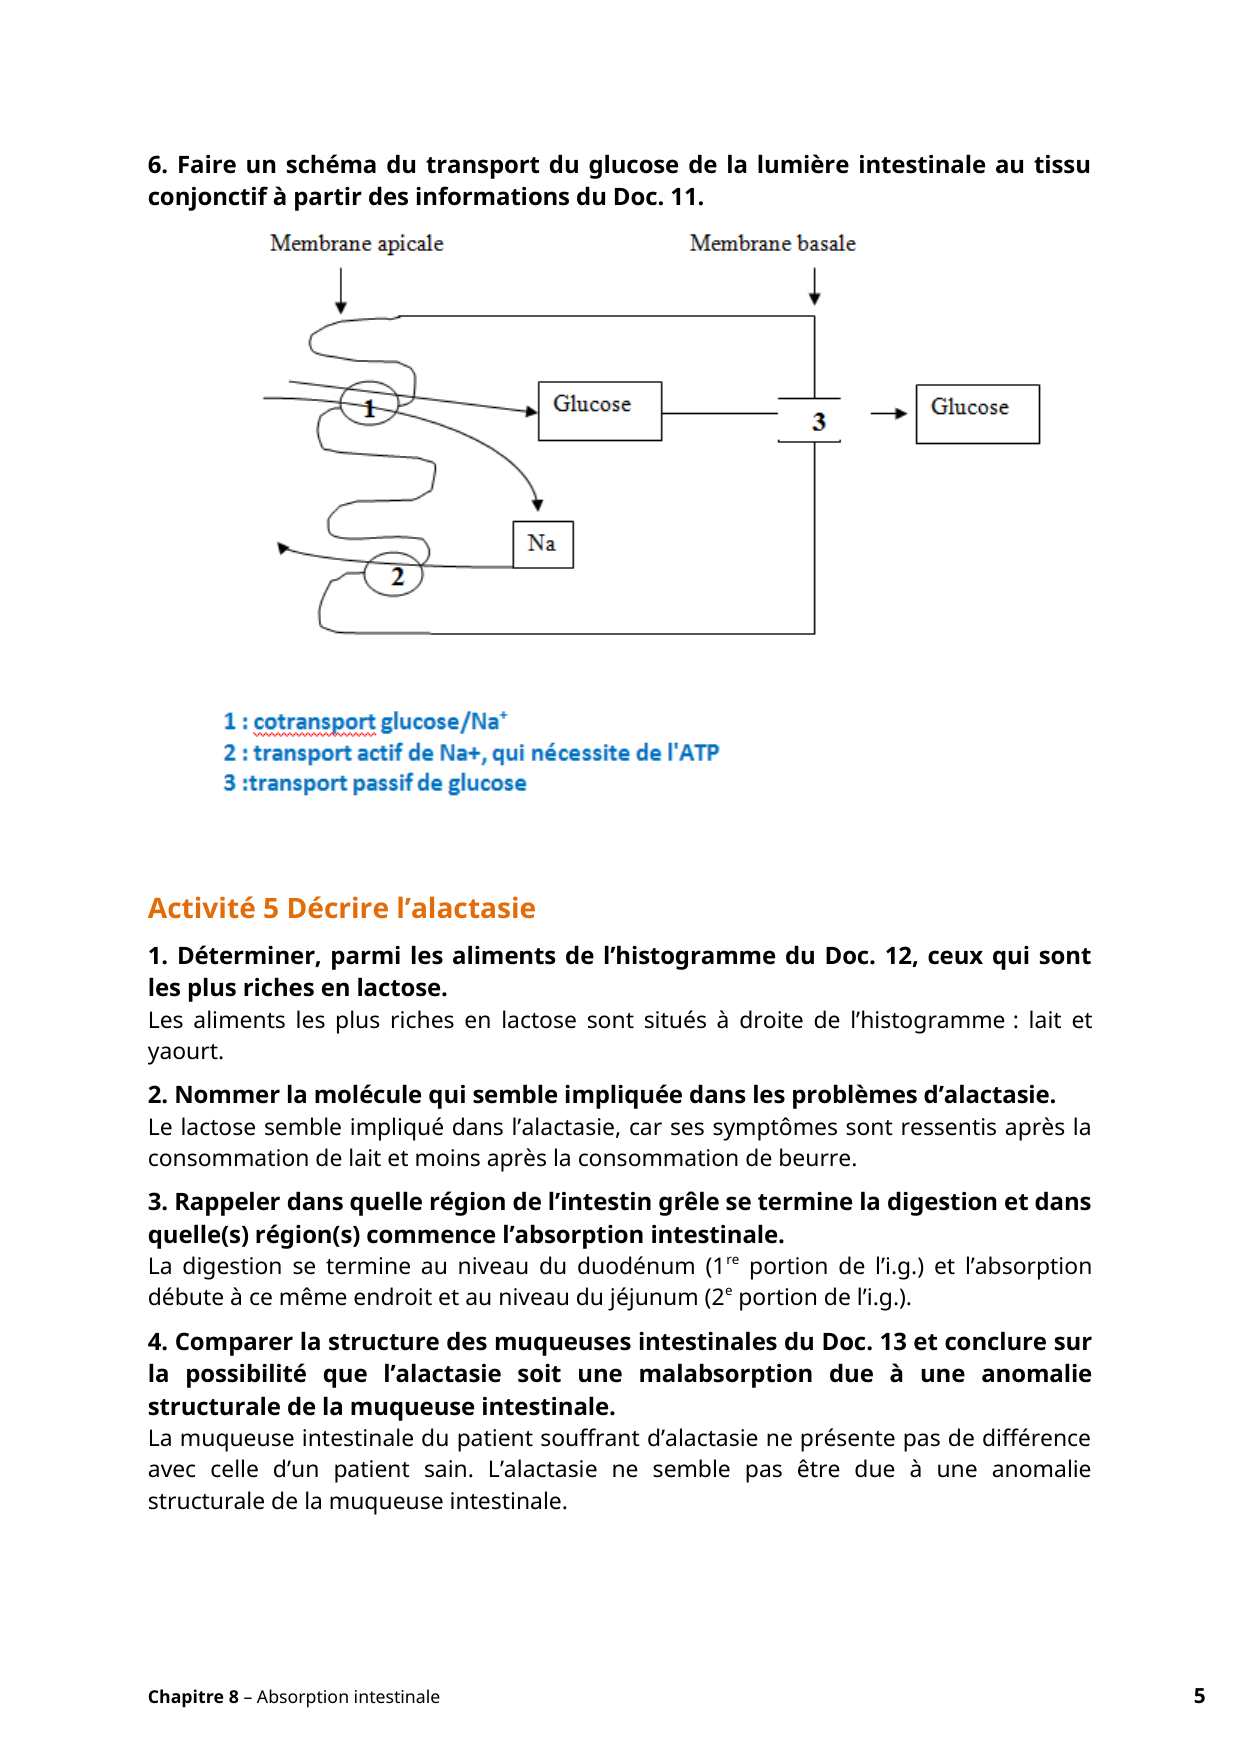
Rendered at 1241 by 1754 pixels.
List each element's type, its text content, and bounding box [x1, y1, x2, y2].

text La muqueuse intestinale du patient souffrant d’alactasie ne présente pas de différence avec celle d’un patient sain. L’alactasie ne semble pas être due à une anomalie structurale de la muqueuse intestinale. [148, 1422, 1093, 1516]
text 3. Rappeler dans quelle région de l’intestin grêle se termine la digestion et dans quelle(s) région(s) commence l’absorption intestinale. [148, 1185, 1093, 1250]
picture [147, 224, 1093, 818]
text La digestion se termine au niveau du duodénum (1re portion de l’i.g.) et l’absorption débute à ce même endroit et au niveau du jéjunum (2e portion de l’i.g.). [148, 1250, 1093, 1313]
text 4. Comparer la structure des muqueuses intestinales du Doc. 13 et conclure sur la possibilité que l’alactasie soit une malabsorption due à une anomalie structurale de la muqueuse intestinale. [148, 1324, 1093, 1422]
text Le lactose semble impliqué dans l’alactasie, car ses symptômes sont ressentis après la consommation de lait et moins après la consommation de beurre. [148, 1111, 1093, 1173]
text Activité 5 Décrire l’alactasie [148, 888, 1093, 927]
text 2. Nommer la molécule qui semble impliquée dans les problèmes d’alactasie. [148, 1078, 1093, 1111]
text Les aliments les plus riches en lactose sont situés à droite de l’histogramme : lait et yaourt. [148, 1004, 1093, 1066]
text 6. Faire un schéma du transport du glucose de la lumière intestinale au tissu conjonctif à partir des informations du Doc. 11. [148, 148, 1093, 213]
text 1. Déterminer, parmi les aliments de l’histogramme du Doc. 12, ceux qui sont les plus riches en lactose. [148, 938, 1093, 1004]
